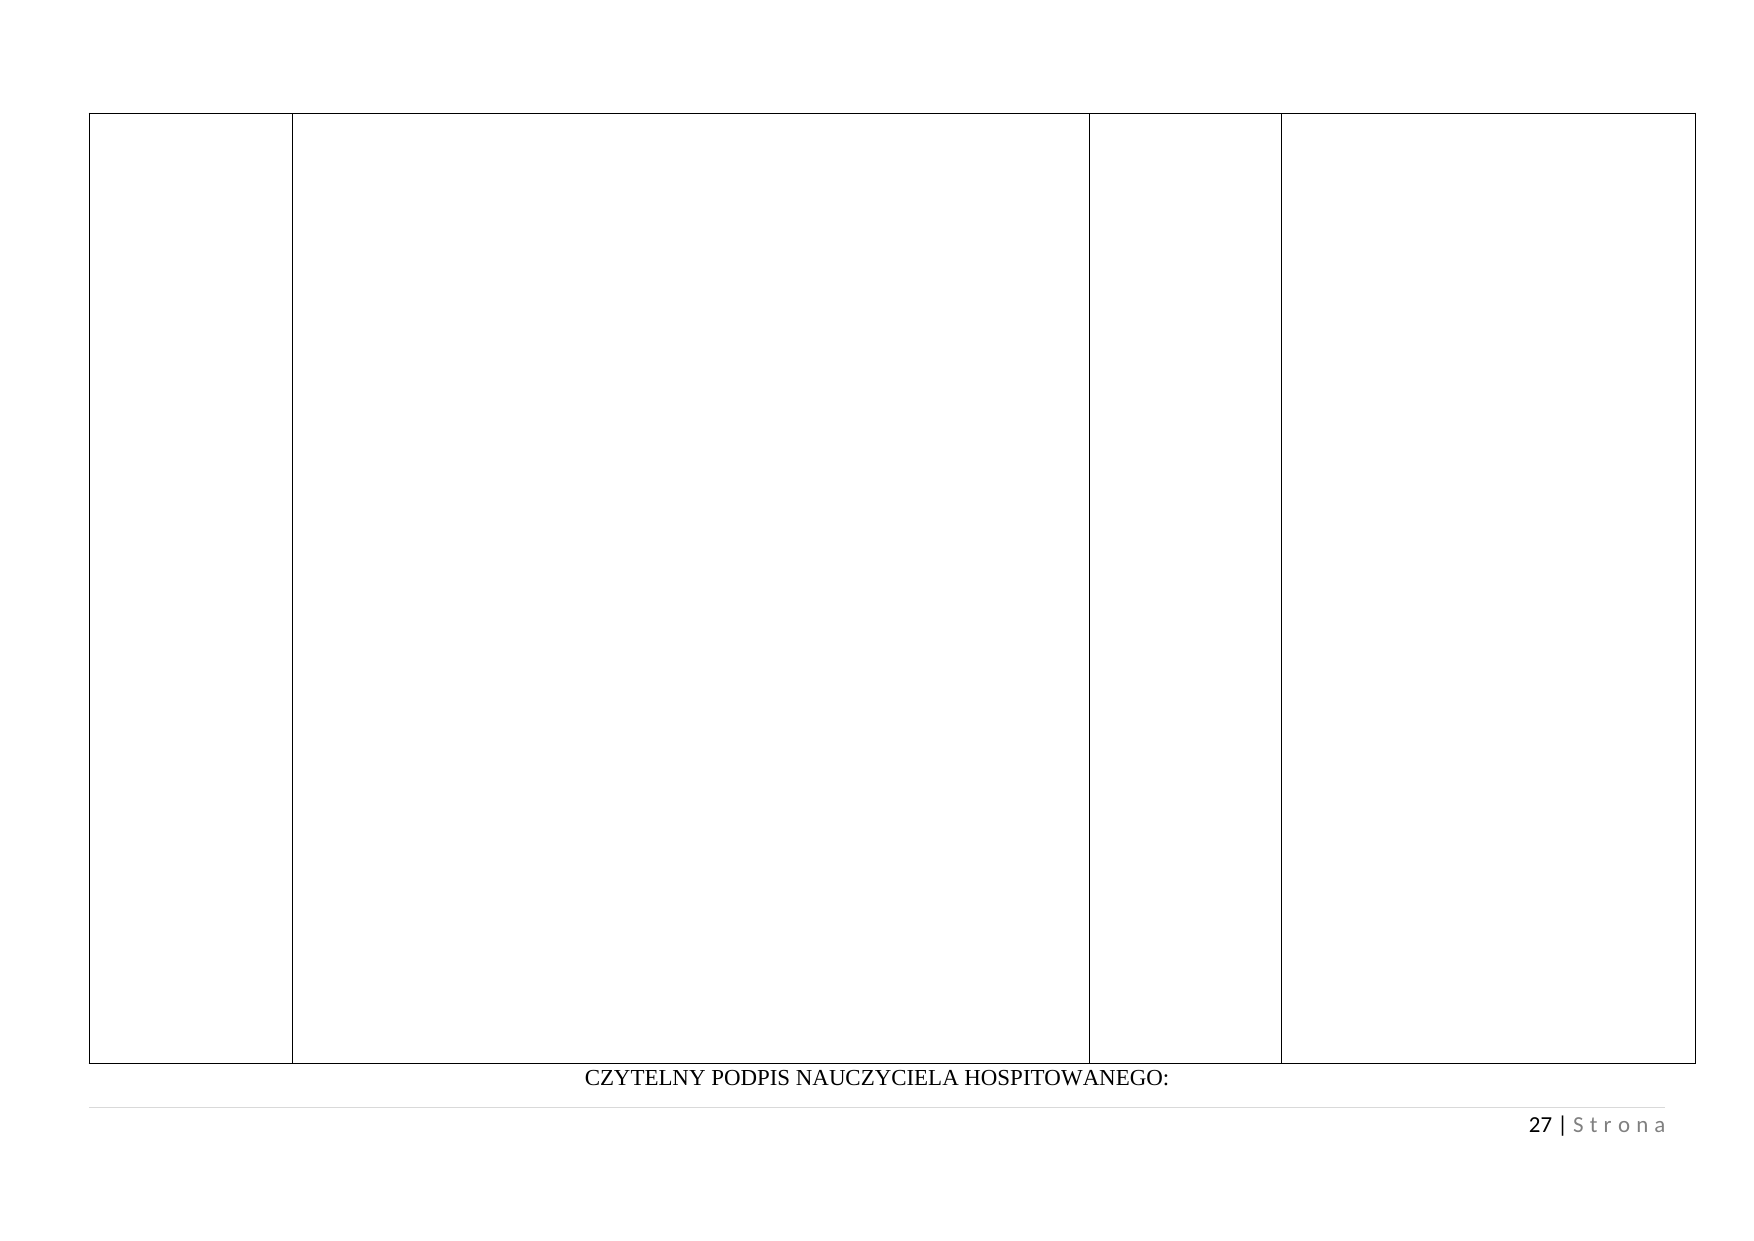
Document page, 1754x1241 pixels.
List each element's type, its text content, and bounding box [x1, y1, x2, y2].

table_header [1282, 114, 1695, 1063]
table_header [293, 114, 1089, 1063]
table_header [90, 114, 292, 1063]
table_header [1090, 114, 1281, 1063]
text CZYTELNY PODPIS NAUCZYCIELA HOSPITOWANEGO: [89, 1064, 1665, 1091]
